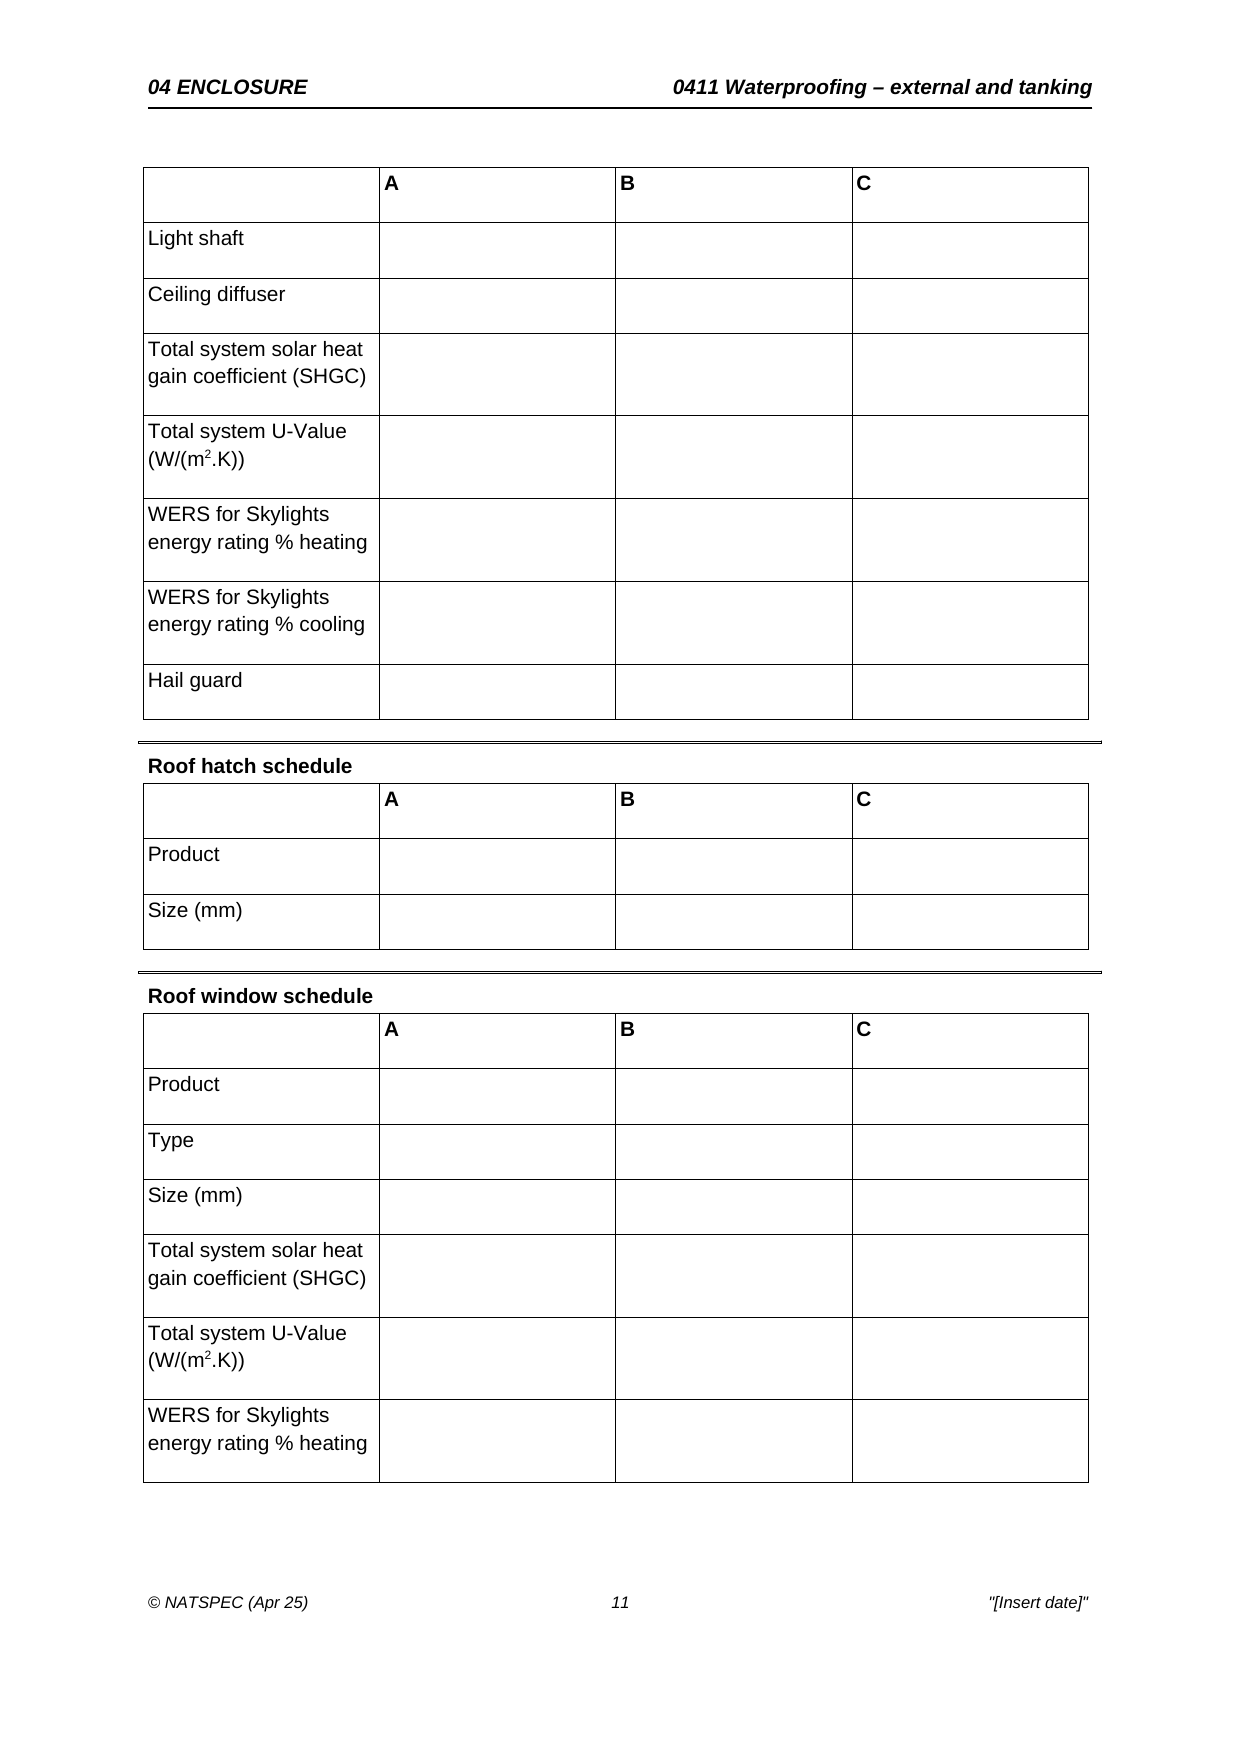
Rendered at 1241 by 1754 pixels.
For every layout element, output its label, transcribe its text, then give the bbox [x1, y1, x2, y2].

table_cell Size (mm) [144, 895, 379, 949]
table_cell [616, 1318, 852, 1399]
table_header C [853, 168, 1088, 222]
table_cell [616, 279, 852, 333]
subtitle Roof hatch schedule [148, 753, 1092, 777]
table_header A [380, 784, 615, 838]
table_cell [616, 1235, 852, 1317]
table_header A [380, 1014, 615, 1068]
table_cell [853, 499, 1088, 581]
table_cell Total system U-Value (W/(m2.K)) [144, 1318, 379, 1399]
table_cell [616, 416, 852, 498]
table_cell [380, 1125, 615, 1179]
table_cell [380, 1400, 615, 1482]
table_cell [380, 334, 615, 415]
table_cell [380, 223, 615, 277]
table_cell [616, 895, 852, 949]
table_cell [853, 1400, 1088, 1482]
subtitle Roof window schedule [148, 983, 1092, 1007]
table_cell [853, 334, 1088, 415]
table_cell [853, 223, 1088, 277]
table_cell [853, 665, 1088, 719]
table_header [144, 1014, 379, 1068]
table_cell [380, 895, 615, 949]
table_header B [616, 784, 852, 838]
table_cell [853, 1318, 1088, 1399]
table_cell [853, 1180, 1088, 1234]
table_cell [616, 582, 852, 663]
table_cell [853, 1125, 1088, 1179]
table_cell [616, 1400, 852, 1482]
table_cell Type [144, 1125, 379, 1179]
table_cell Total system solar heat gain coefficient (SHGC) [144, 1235, 379, 1317]
table_cell [616, 1125, 852, 1179]
table_cell [853, 416, 1088, 498]
table_cell [616, 1069, 852, 1123]
table_cell [853, 1069, 1088, 1123]
table_cell WERS for Skylights energy rating % cooling [144, 582, 379, 663]
table_header C [853, 784, 1088, 838]
table_cell [616, 839, 852, 893]
table_cell WERS for Skylights energy rating % heating [144, 1400, 379, 1482]
table_header C [853, 1014, 1088, 1068]
table_cell [380, 1318, 615, 1399]
table_header B [616, 1014, 852, 1068]
table_cell Total system solar heat gain coefficient (SHGC) [144, 334, 379, 415]
table_cell [853, 839, 1088, 893]
table_cell [380, 1180, 615, 1234]
table_cell [853, 582, 1088, 663]
table_cell [616, 334, 852, 415]
table_cell [380, 499, 615, 581]
table_cell [616, 665, 852, 719]
table_cell Ceiling diffuser [144, 279, 379, 333]
table_cell [380, 839, 615, 893]
table_cell [380, 1235, 615, 1317]
table_cell Hail guard [144, 665, 379, 719]
table_cell [853, 279, 1088, 333]
table_header [144, 784, 379, 838]
table_cell [616, 499, 852, 581]
table_cell Size (mm) [144, 1180, 379, 1234]
table_cell [380, 1069, 615, 1123]
table_cell Product [144, 839, 379, 893]
table_cell Total system U-Value (W/(m2.K)) [144, 416, 379, 498]
table_cell [380, 416, 615, 498]
table_cell WERS for Skylights energy rating % heating [144, 499, 379, 581]
table_cell [853, 1235, 1088, 1317]
table_cell [380, 279, 615, 333]
table_header [144, 168, 379, 222]
table_cell [853, 895, 1088, 949]
table_cell [380, 582, 615, 663]
table_header A [380, 168, 615, 222]
table_cell [616, 223, 852, 277]
table_cell [380, 665, 615, 719]
table_header B [616, 168, 852, 222]
table_cell Product [144, 1069, 379, 1123]
table_cell [616, 1180, 852, 1234]
table_cell Light shaft [144, 223, 379, 277]
